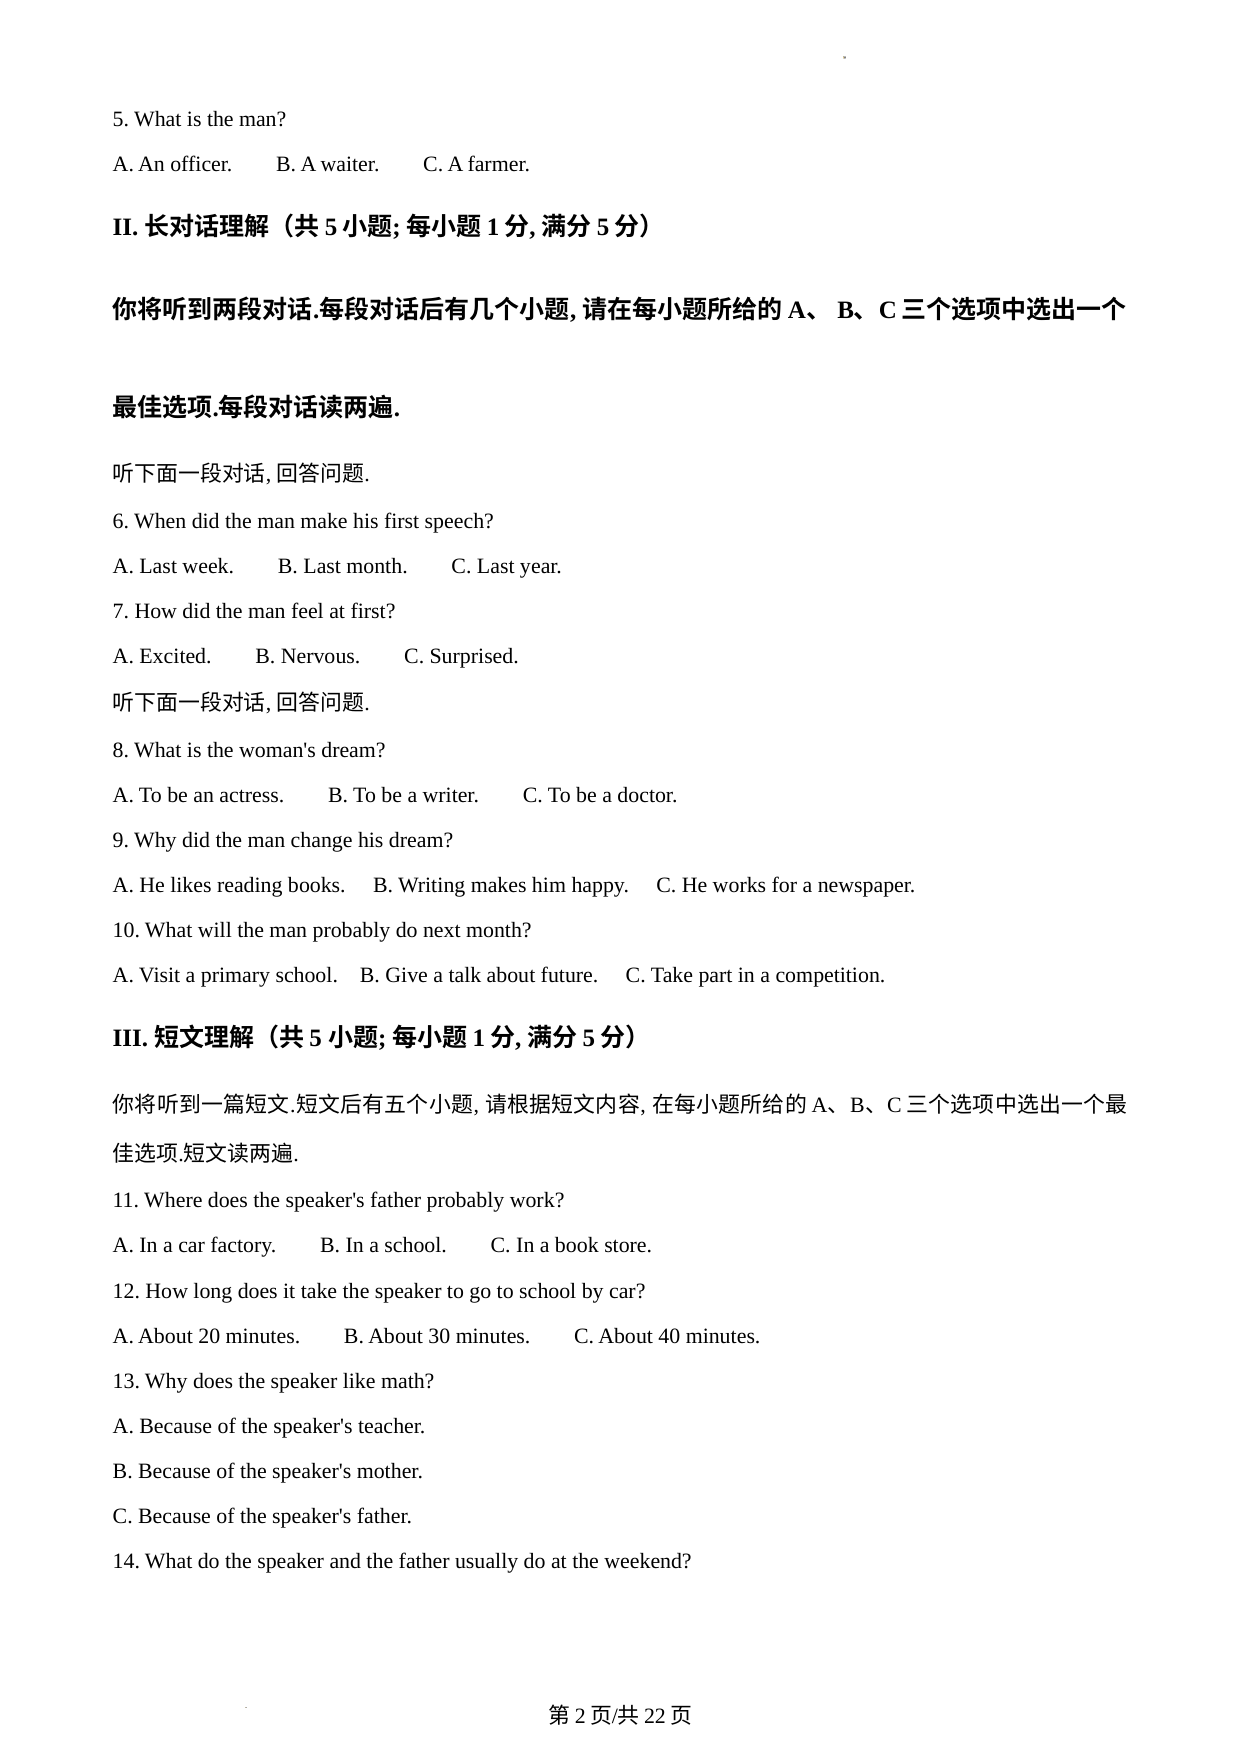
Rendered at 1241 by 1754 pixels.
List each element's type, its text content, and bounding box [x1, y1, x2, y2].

text 10. What will the man probably do next month? [112, 913, 1128, 946]
text II. 长对话理解（共5小题; 每小题1分, 满分5分） [112, 192, 1128, 257]
text A. Because of the speaker's teacher. [112, 1409, 1128, 1442]
text 11. Where does the speaker's father probably work? [112, 1184, 1128, 1216]
text A. Visit a primary school. B. Give a talk about future. C. Take part in a competition. [112, 958, 1128, 991]
text III. 短文理解（共5 小题; 每小题1分, 满分5分） [112, 1003, 1128, 1068]
text 5. What is the man? [112, 102, 1128, 134]
text A. Excited. B. Nervous. C. Surprised. [112, 639, 1128, 672]
text 你将听到一篇短文.短文后有五个小题, 请根据短文内容, 在每小题所给的A、B、C三个选项中选出一个最佳选项.短文读两遍. [112, 1087, 1128, 1168]
text A. In a car factory. B. In a school. C. In a book store. [112, 1229, 1128, 1261]
text A. Last week. B. Last month. C. Last year. [112, 549, 1128, 582]
text 9. Why did the man change his dream? [112, 823, 1128, 856]
text A. About 20 minutes. B. About 30 minutes. C. About 40 minutes. [112, 1319, 1128, 1352]
text A. An officer. B. A waiter. C. A farmer. [112, 147, 1128, 179]
text 13. Why does the speaker like math? [112, 1364, 1128, 1397]
text 8. What is the woman's dream? [112, 733, 1128, 765]
text 14. What do the speaker and the father usually do at the weekend? [112, 1544, 1128, 1577]
text 你将听到两段对话.每段对话后有几个小题, 请在每小题所给的A、 B、C三个选项中选出一个最佳选项.每段对话读两遍. [112, 275, 1128, 438]
text 7. How did the man feel at first? [112, 594, 1128, 627]
text B. Because of the speaker's mother. [112, 1454, 1128, 1487]
text A. He likes reading books. B. Writing makes him happy. C. He works for a newspaper. [112, 868, 1128, 901]
text 6. When did the man make his first speech? [112, 504, 1128, 537]
text 听下面一段对话, 回答问题. [112, 456, 1128, 488]
text A. To be an actress. B. To be a writer. C. To be a doctor. [112, 778, 1128, 811]
text 听下面一段对话, 回答问题. [112, 684, 1128, 717]
text 12. How long does it take the speaker to go to school by car? [112, 1274, 1128, 1306]
text C. Because of the speaker's father. [112, 1499, 1128, 1532]
